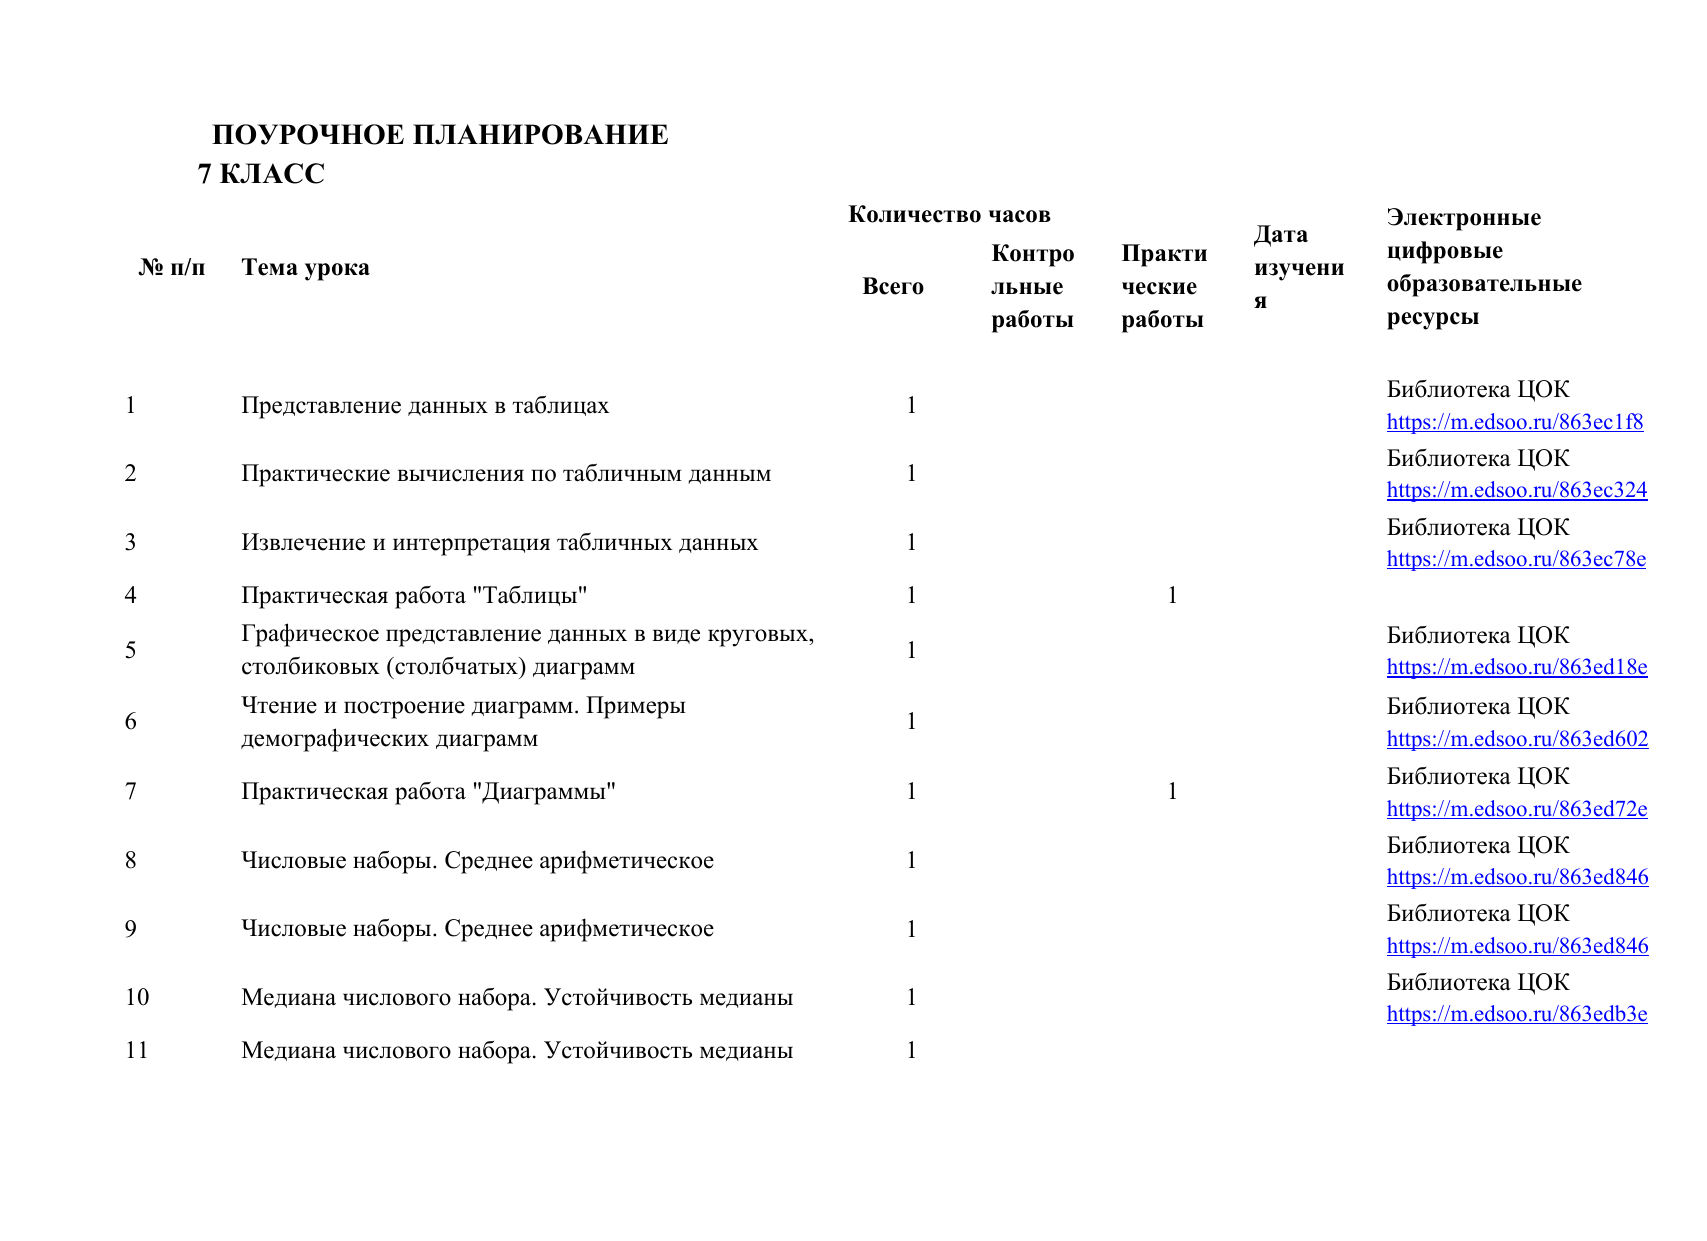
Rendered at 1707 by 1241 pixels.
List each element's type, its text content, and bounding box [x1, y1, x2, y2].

text Числовые наборы. Среднее арифметическое [241, 915, 739, 942]
text льные [991, 272, 1100, 300]
text демографических диаграмм [241, 724, 711, 752]
text 1 [905, 915, 943, 943]
text 1 [905, 636, 943, 664]
text Дата [1254, 220, 1370, 248]
text 1 [905, 1037, 943, 1064]
text 7 КЛАСС [197, 157, 694, 190]
text https://m.edsoo.ru/863ed846 [1387, 933, 1675, 958]
text https://m.edsoo.ru/863edb3e [1387, 1001, 1673, 1027]
text 1 [1166, 581, 1204, 609]
text 1 [905, 459, 943, 487]
text Библиотека ЦОК [1387, 621, 1673, 649]
text Числовые наборы. Среднее арифметическое [241, 846, 739, 874]
text Представление данных в таблицах [241, 391, 635, 419]
text Библиотека ЦОК [1387, 513, 1672, 541]
text Графическое представление данных в виде круговых, [241, 620, 839, 647]
text п/п Тема урока [170, 253, 395, 281]
text Практическая работа "Таблицы" [241, 581, 783, 609]
text ресурсы [1387, 303, 1607, 330]
text 1 [905, 708, 943, 735]
text 1 [1166, 777, 1204, 805]
text работы [1121, 305, 1233, 333]
text 0 [137, 983, 174, 1011]
text Количество часов [848, 201, 1100, 228]
text Электронные [1387, 203, 1607, 231]
text 6 [124, 708, 162, 735]
text работы [991, 305, 1100, 333]
text 2 [124, 459, 162, 487]
text 9 [124, 915, 162, 943]
text 1 [124, 983, 137, 1011]
text изучени [1254, 253, 1370, 281]
text Медиана числового набора. Устойчивость медианы [241, 983, 818, 1011]
text Практические вычисления по табличным данным [241, 459, 796, 487]
text Библиотека ЦОК [1387, 831, 1675, 859]
text https://m.edsoo.ru/863ec324 [1387, 477, 1673, 503]
text https://m.edsoo.ru/863ed72e [1387, 796, 1673, 821]
text образовательные [1387, 269, 1607, 297]
text 4 [124, 581, 162, 609]
text ческие [1121, 272, 1233, 300]
text Всего [862, 272, 949, 300]
text Библиотека ЦОК [1387, 376, 1670, 403]
text цифровые [1387, 237, 1607, 264]
text https://m.edsoo.ru/863ed602 [1387, 726, 1675, 751]
text Контро [991, 239, 1100, 267]
text 1 [905, 846, 943, 874]
text № [138, 253, 170, 281]
text 1 [905, 983, 943, 1011]
text 7 [124, 777, 162, 805]
text 1 [124, 391, 162, 419]
text https://m.edsoo.ru/863ed18e [1387, 654, 1673, 680]
text 1 [124, 1037, 137, 1064]
text Извлечение и интерпретация табличных данных [241, 528, 783, 556]
text Библиотека ЦОК [1387, 444, 1673, 472]
text 1 [905, 777, 943, 805]
text Библиотека ЦОК [1387, 762, 1673, 790]
text Практическая работа "Диаграммы" [241, 777, 641, 805]
text 8 [124, 846, 162, 874]
text https://m.edsoo.ru/863ed846 [1387, 864, 1675, 889]
text Практи [1121, 239, 1233, 267]
text 1 [905, 391, 943, 419]
text 5 [124, 636, 162, 664]
text Чтение и построение диаграмм. Примеры [241, 691, 711, 719]
text Медиана числового набора. Устойчивость медианы [241, 1037, 818, 1064]
text 3 [124, 528, 162, 556]
text Библиотека ЦОК [1387, 692, 1675, 720]
text 1 [905, 581, 943, 609]
text 1 [905, 528, 943, 556]
text 1 [137, 1037, 174, 1064]
text столбиковых (столбчатых) диаграмм [241, 653, 839, 680]
text https://m.edsoo.ru/863ec78e [1387, 546, 1672, 571]
text Библиотека ЦОК [1387, 968, 1673, 996]
text ПОУРОЧНОЕ ПЛАНИРОВАНИЕ [212, 118, 694, 151]
text https://m.edsoo.ru/863ec1f8 [1387, 409, 1670, 434]
text я [1254, 286, 1370, 314]
text Библиотека ЦОК [1387, 899, 1675, 927]
